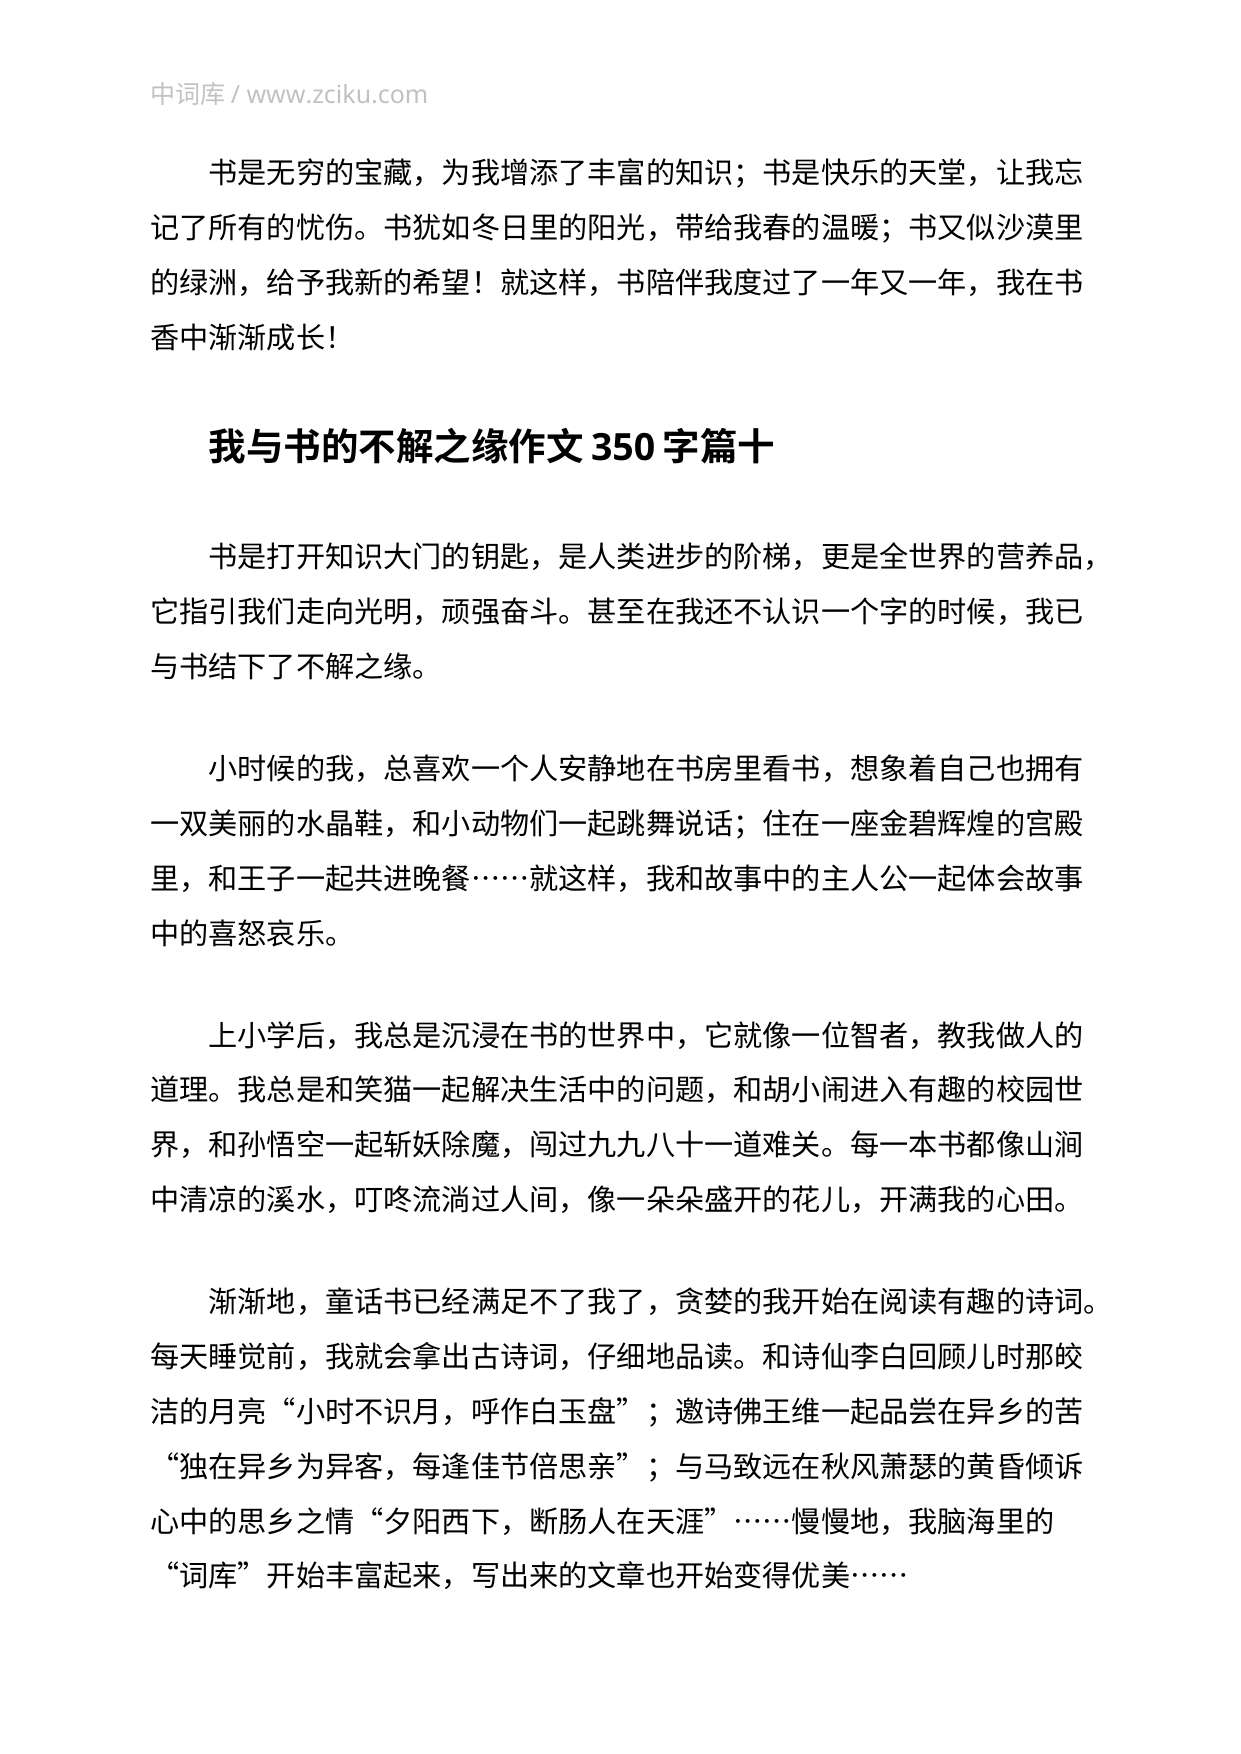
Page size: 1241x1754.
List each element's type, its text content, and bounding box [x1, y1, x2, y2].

text 小时候的我，总喜欢一个人安静地在书房里看书，想象着自己也拥有一双美丽的水晶鞋，和小动物们一起跳舞说话；住在一座金碧辉煌的宫殿里，和王子一起共进晚餐……就这样，我和故事中的主人公一起体会故事中的喜怒哀乐。 [150, 746, 1090, 953]
text 书是无穷的宝藏，为我增添了丰富的知识；书是快乐的天堂，让我忘记了所有的忧伤。书犹如冬日里的阳光，带给我春的温暖；书又似沙漠里的绿洲，给予我新的希望！就这样，书陪伴我度过了一年又一年，我在书香中渐渐成长！ [150, 150, 1090, 357]
text 渐渐地，童话书已经满足不了我了，贪婪的我开始在阅读有趣的诗词。每天睡觉前，我就会拿出古诗词，仔细地品读。和诗仙李白回顾儿时那皎洁的月亮“小时不识月，呼作白玉盘”；邀诗佛王维一起品尝在异乡的苦“独在异乡为异客，每逢佳节倍思亲”；与马致远在秋风萧瑟的黄昏倾诉心中的思乡之情“夕阳西下，断肠人在天涯”……慢慢地，我脑海里的“词库”开始丰富起来，写出来的文章也开始变得优美…… [150, 1278, 1090, 1595]
text 我与书的不解之缘作文350字篇十 [150, 416, 1090, 471]
text 上小学后，我总是沉浸在书的世界中，它就像一位智者，教我做人的道理。我总是和笑猫一起解决生活中的问题，和胡小闹进入有趣的校园世界，和孙悟空一起斩妖除魔，闯过九九八十一道难关。每一本书都像山涧中清凉的溪水，叮咚流淌过人间，像一朵朵盛开的花儿，开满我的心田。 [150, 1012, 1090, 1219]
text 书是打开知识大门的钥匙，是人类进步的阶梯，更是全世界的营养品，它指引我们走向光明，顽强奋斗。甚至在我还不认识一个字的时候，我已与书结下了不解之缘。 [150, 534, 1090, 686]
